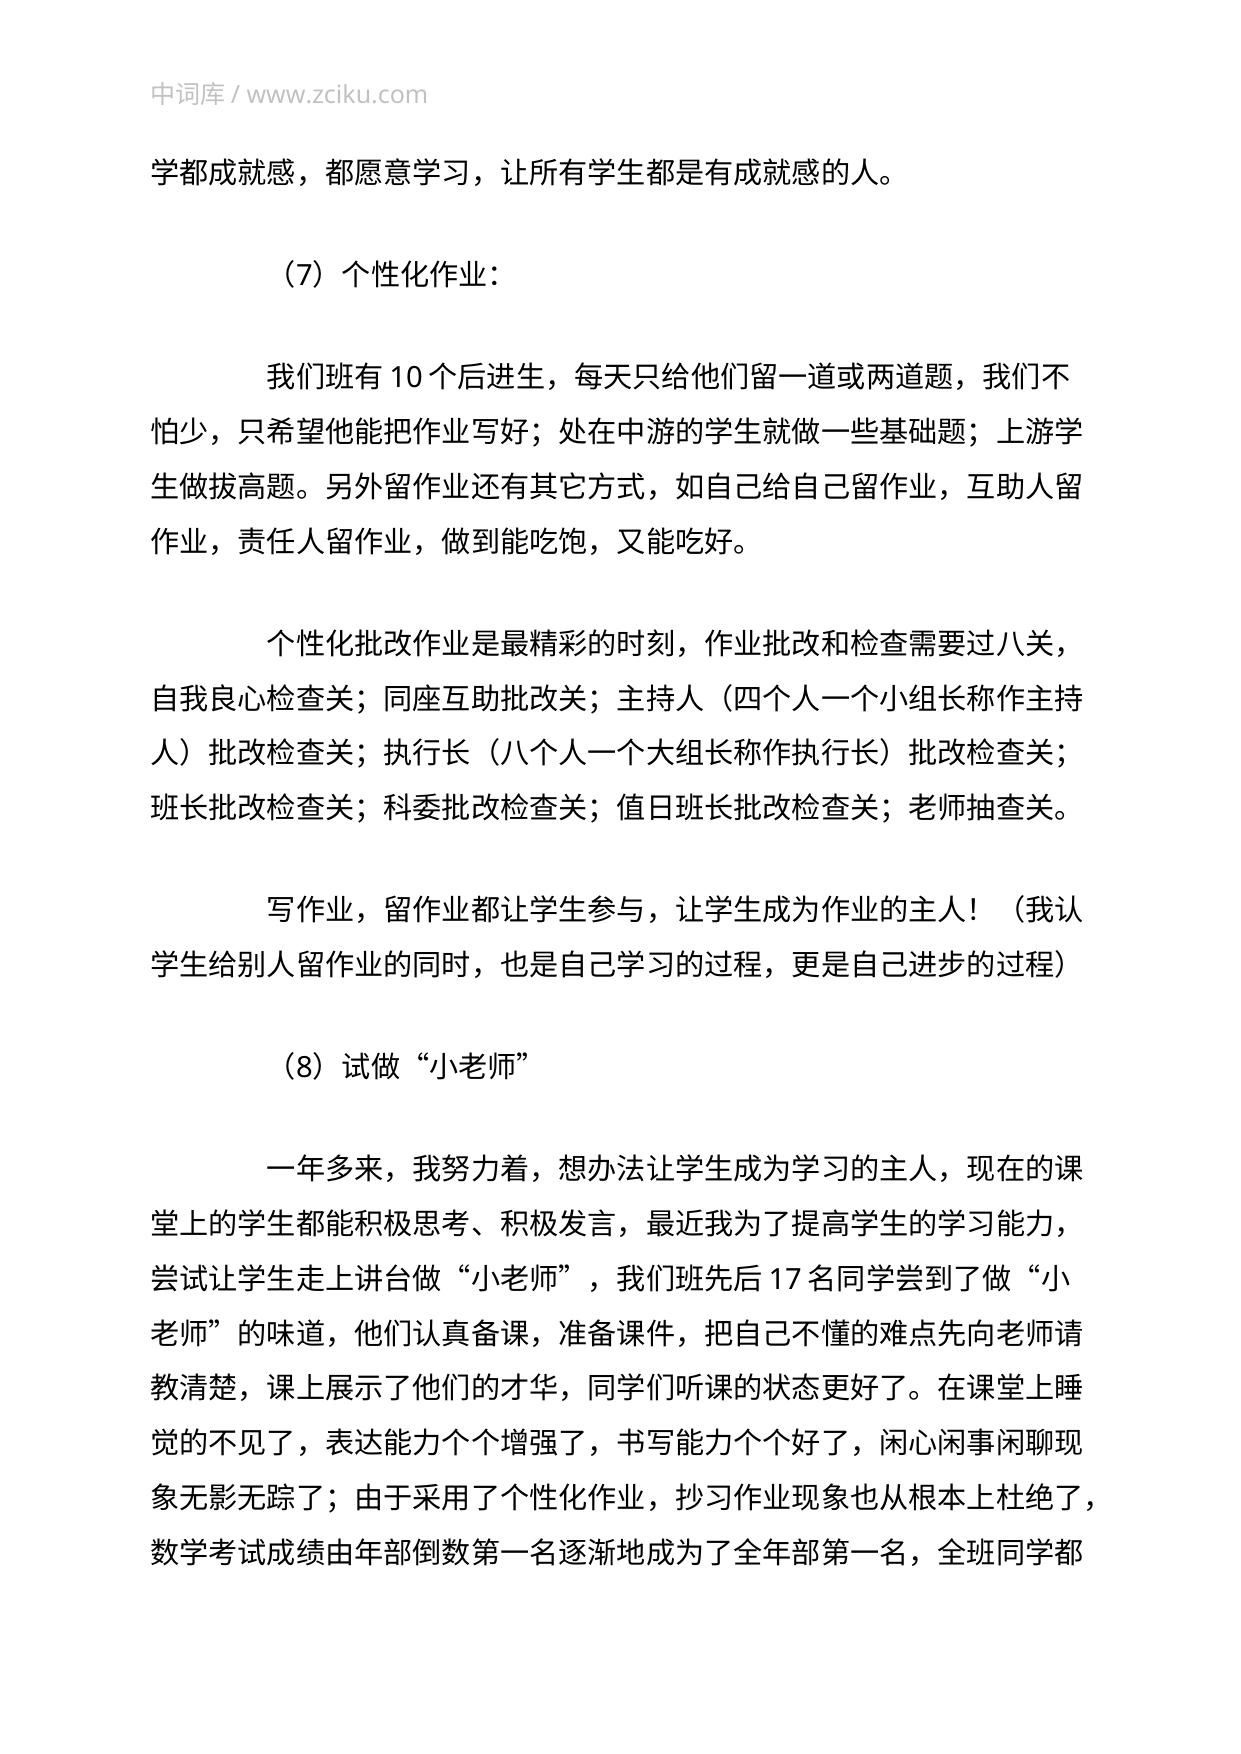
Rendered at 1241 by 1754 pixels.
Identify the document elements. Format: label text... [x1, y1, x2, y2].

text 个性化批改作业是最精彩的时刻，作业批改和检查需要过八关，自我良心检查关；同座互助批改关；主持人（四个人一个小组长称作主持人）批改检查关；执行长（八个人一个大组长称作执行长）批改检查关；班长批改检查关；科委批改检查关；值日班长批改检查关；老师抽查关。 [150, 620, 1090, 827]
text （7）个性化作业： [150, 252, 1090, 294]
text 写作业，留作业都让学生参与，让学生成为作业的主人！（我认学生给别人留作业的同时，也是自己学习的过程，更是自己进步的过程） [150, 887, 1090, 984]
text （8）试做“小老师” [150, 1043, 1090, 1086]
text 我们班有10个后进生，每天只给他们留一道或两道题，我们不怕少，只希望他能把作业写好；处在中游的学生就做一些基础题；上游学生做拔高题。另外留作业还有其它方式，如自己给自己留作业，互助人留作业，责任人留作业，做到能吃饱，又能吃好。 [150, 354, 1090, 561]
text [150, 150, 1090, 192]
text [150, 1145, 1090, 1572]
